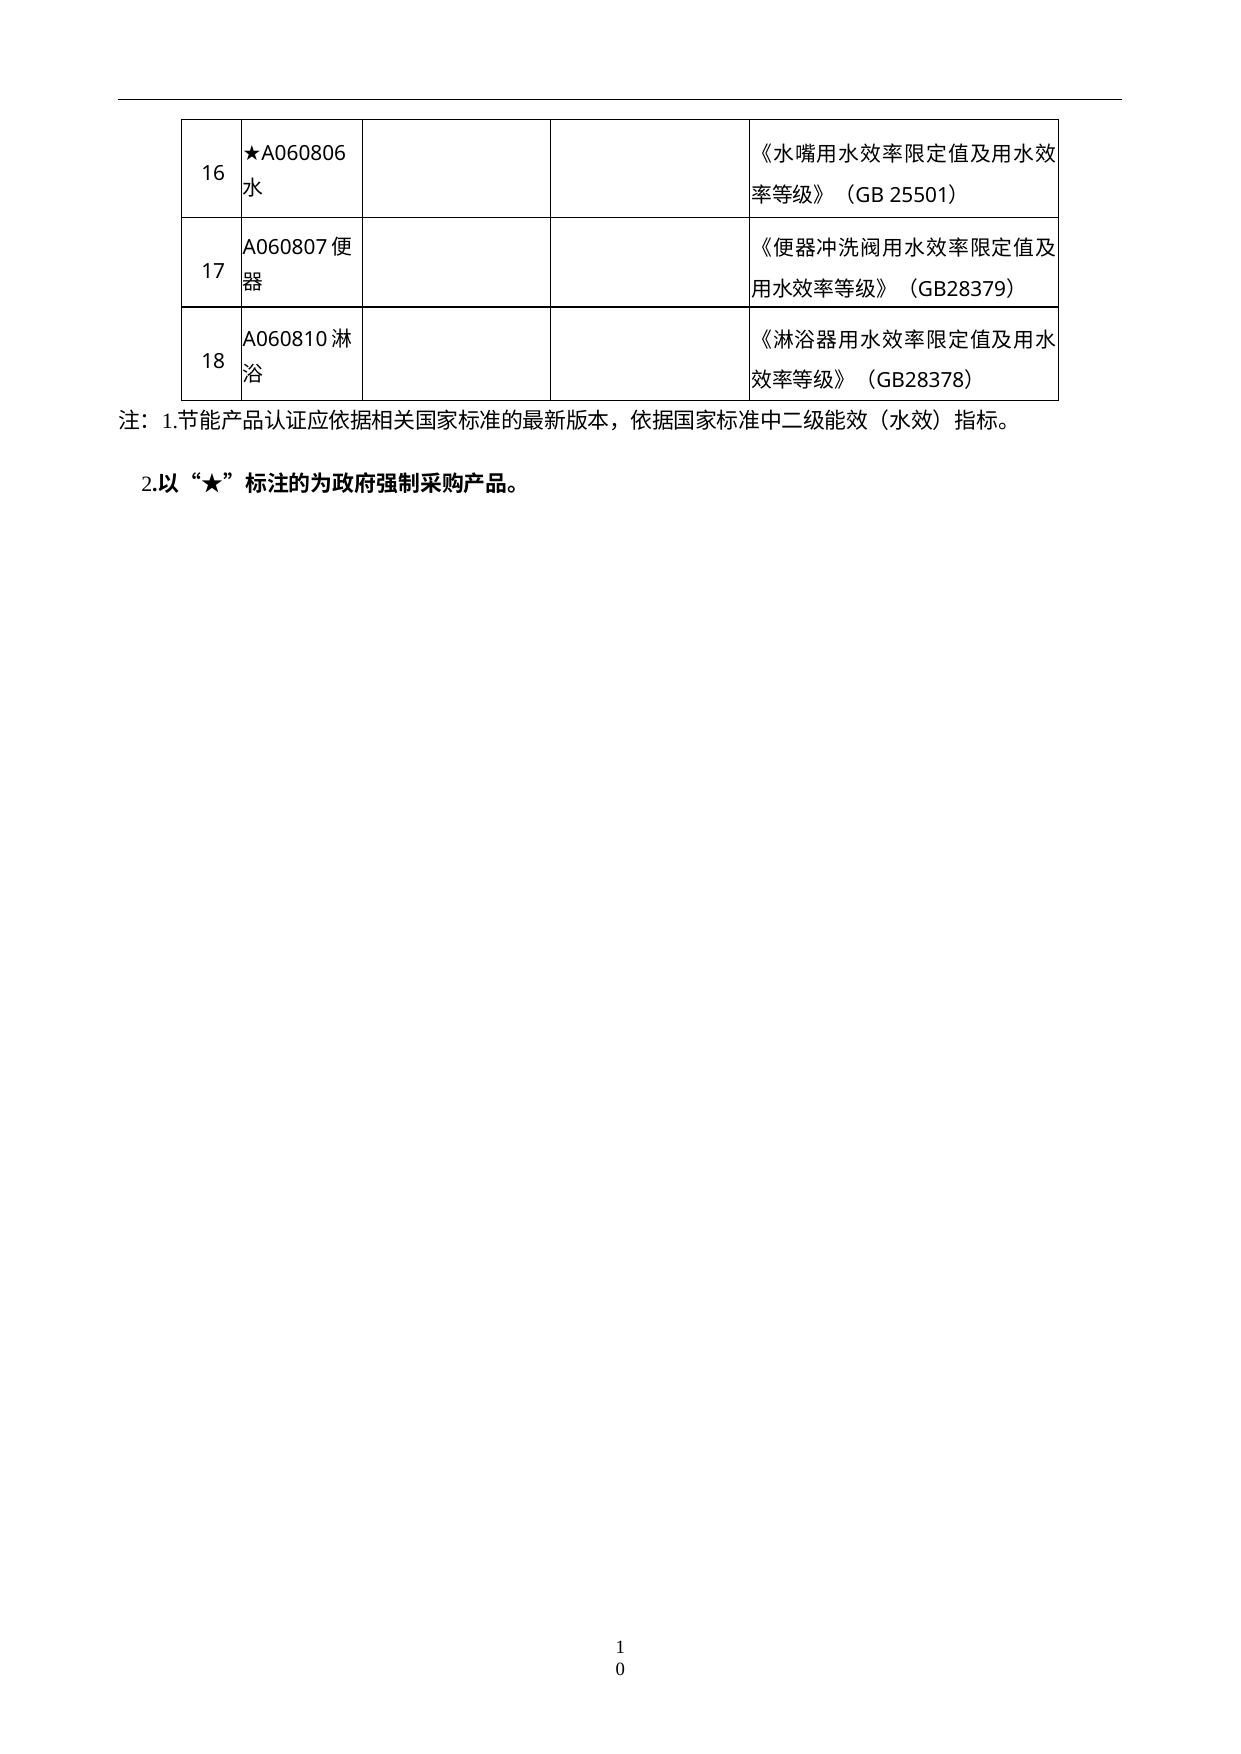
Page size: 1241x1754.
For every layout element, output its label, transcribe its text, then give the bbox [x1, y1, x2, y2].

table_cell 17 [182, 218, 241, 306]
table_header [551, 120, 749, 217]
table_cell [363, 218, 550, 306]
table_header [363, 120, 550, 217]
table_cell [551, 218, 749, 306]
table_cell 《淋浴器用水效率限定值及用水效率等级》（GB28378） [750, 308, 1058, 400]
table_header 16 [182, 120, 241, 217]
table_cell 《便器冲洗阀用水效率限定值及用水效率等级》（GB28379） [750, 218, 1058, 306]
table_header 《水嘴用水效率限定值及用水效率等级》（GB 25501） [750, 120, 1058, 217]
table_cell [363, 308, 550, 400]
text 注：1.节能产品认证应依据相关国家标准的最新版本，依据国家标准中二级能效（水效）指标。 [118, 401, 1122, 436]
table_cell A060810淋浴 器 [242, 308, 362, 400]
text 2.以“★”标注的为政府强制采购产品。 [118, 464, 1122, 499]
table_cell A060807便器 冲洗阀 [242, 218, 362, 306]
table_cell [551, 308, 749, 400]
table_header ★A060806水 嘴 [242, 120, 362, 217]
table_cell 18 [182, 308, 241, 400]
